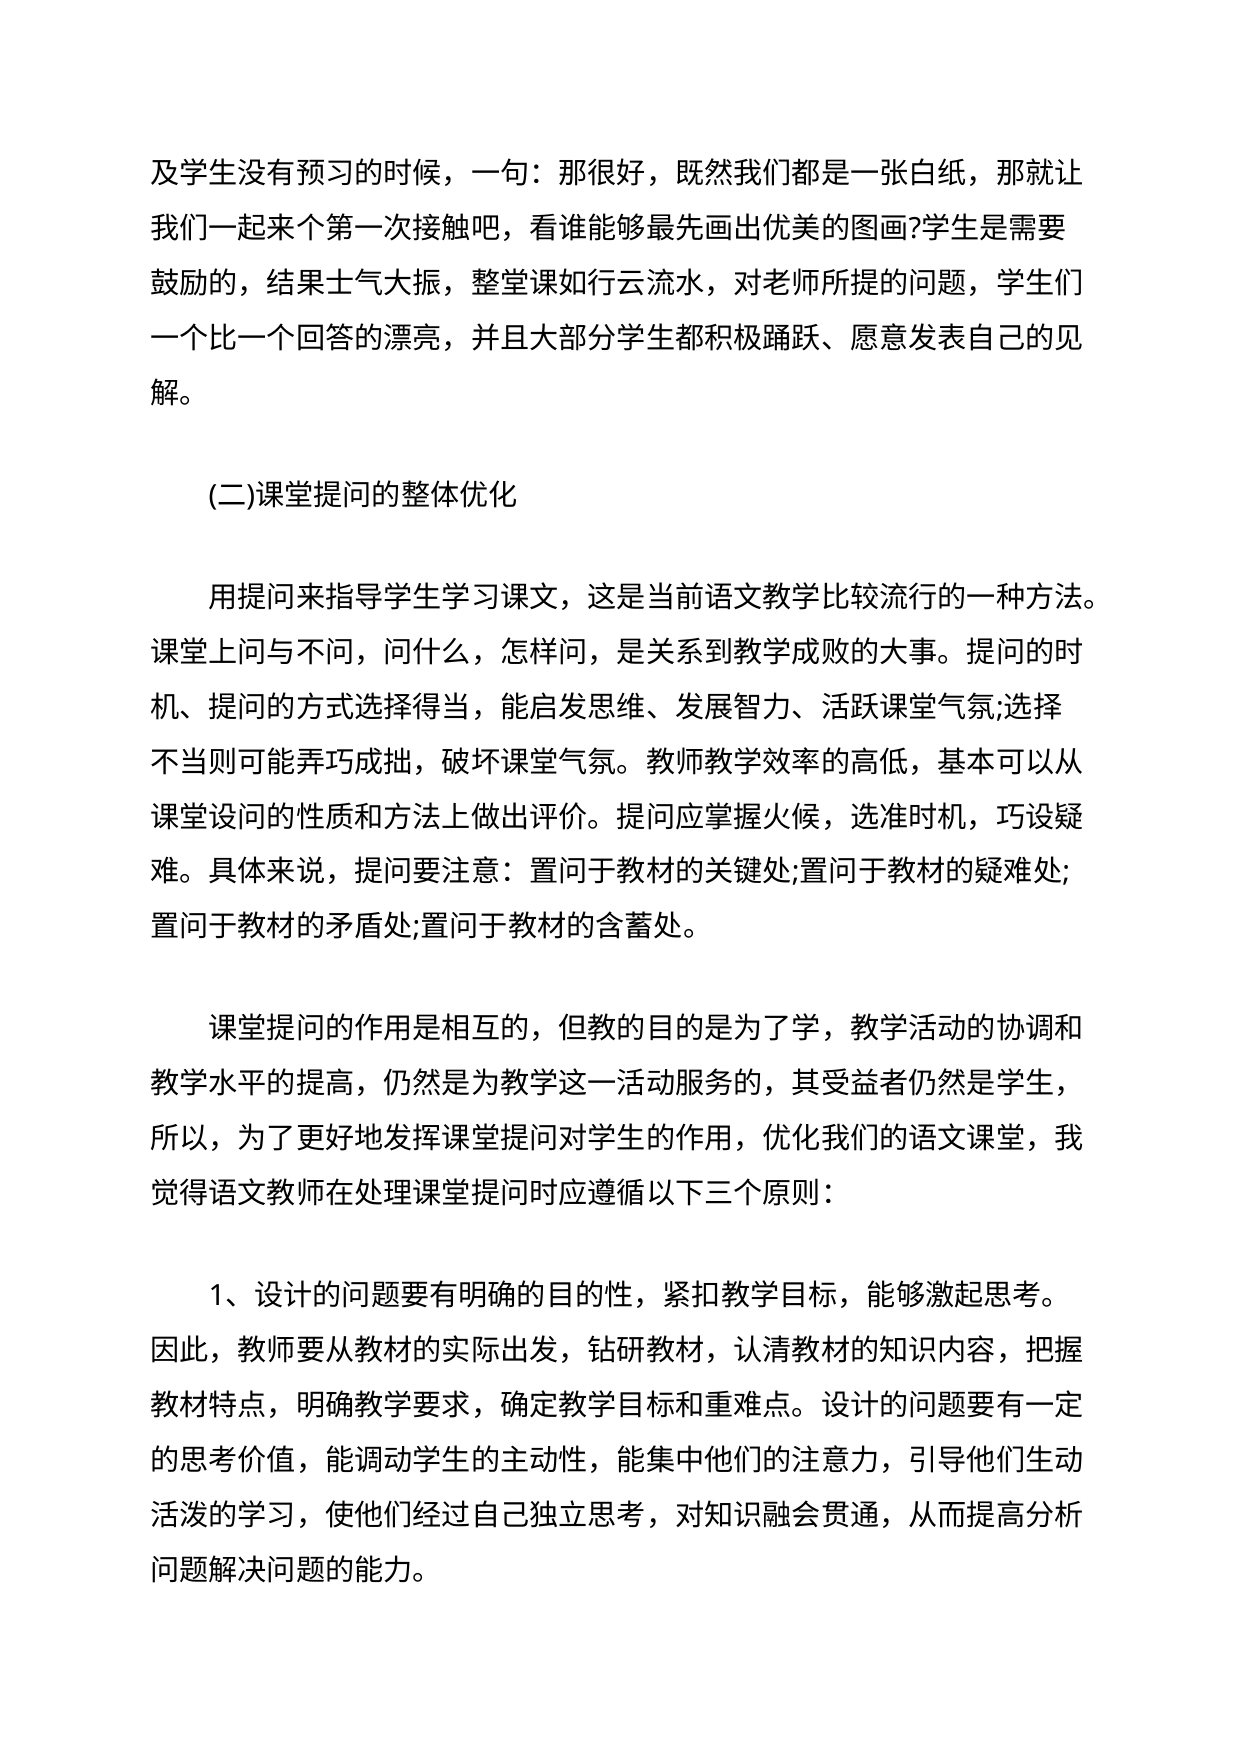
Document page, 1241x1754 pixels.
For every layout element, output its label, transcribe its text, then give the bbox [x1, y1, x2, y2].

text (二)课堂提问的整体优化 [150, 471, 1090, 514]
text 用提问来指导学生学习课文，这是当前语文教学比较流行的一种方法。课堂上问与不问，问什么，怎样问，是关系到教学成败的大事。提问的时机、提问的方式选择得当，能启发思维、发展智力、活跃课堂气氛;选择不当则可能弄巧成拙，破坏课堂气氛。教师教学效率的高低，基本可以从课堂设问的性质和方法上做出评价。提问应掌握火候，选准时机，巧设疑难。具体来说，提问要注意：置问于教材的关键处;置问于教材的疑难处;置问于教材的矛盾处;置问于教材的含蓄处。 [150, 573, 1090, 945]
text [150, 150, 1090, 412]
text 1、设计的问题要有明确的目的性，紧扣教学目标，能够激起思考。因此，教师要从教材的实际出发，钻研教材，认清教材的知识内容，把握教材特点，明确教学要求，确定教学目标和重难点。设计的问题要有一定的思考价值，能调动学生的主动性，能集中他们的注意力，引导他们生动活泼的学习，使他们经过自己独立思考，对知识融会贯通，从而提高分析问题解决问题的能力。 [150, 1271, 1090, 1588]
text 课堂提问的作用是相互的，但教的目的是为了学，教学活动的协调和教学水平的提高，仍然是为教学这一活动服务的，其受益者仍然是学生，所以，为了更好地发挥课堂提问对学生的作用，优化我们的语文课堂，我觉得语文教师在处理课堂提问时应遵循以下三个原则： [150, 1005, 1090, 1212]
